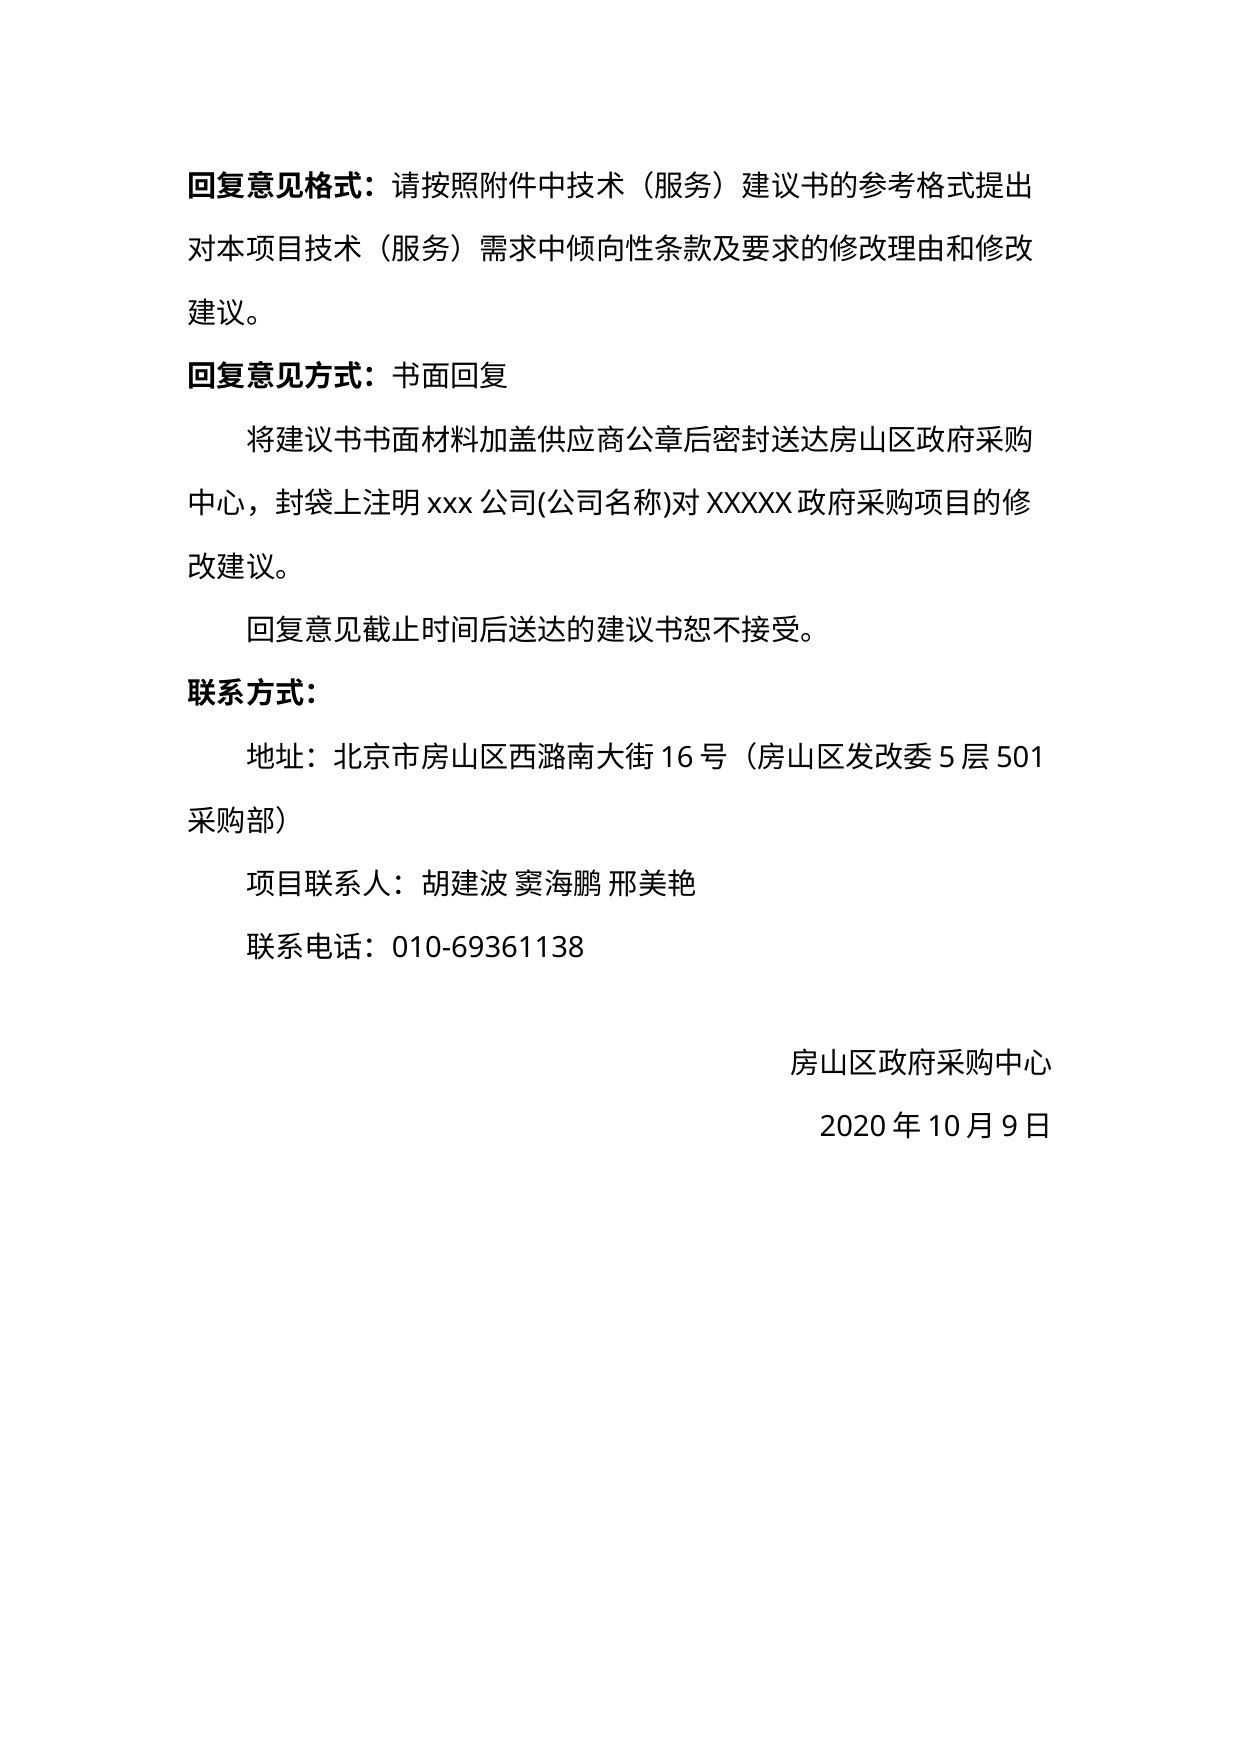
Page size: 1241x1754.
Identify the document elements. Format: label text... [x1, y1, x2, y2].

text 回复意见截止时间后送达的建议书恕不接受。 [187, 607, 1053, 649]
text 回复意见格式：请按照附件中技术（服务）建议书的参考格式提出对本项目技术（服务）需求中倾向性条款及要求的修改理由和修改建议。 [187, 162, 1053, 332]
text 房山区政府采购中心 [187, 1039, 1053, 1081]
text 联系电话：010-69361138 [187, 924, 1053, 966]
text 地址：北京市房山区西潞南大街16号（房山区发改委5层501采购部） [187, 733, 1053, 839]
text 项目联系人：胡建波 窦海鹏 邢美艳 [187, 861, 1053, 903]
text 联系方式： [187, 670, 1053, 712]
text 回复意见方式：书面回复 [187, 353, 1053, 395]
text 2020年10月9日 [187, 1103, 1053, 1145]
text 将建议书书面材料加盖供应商公章后密封送达房山区政府采购中心，封袋上注明xxx公司(公司名称)对XXXXX政府采购项目的修改建议。 [187, 416, 1053, 586]
